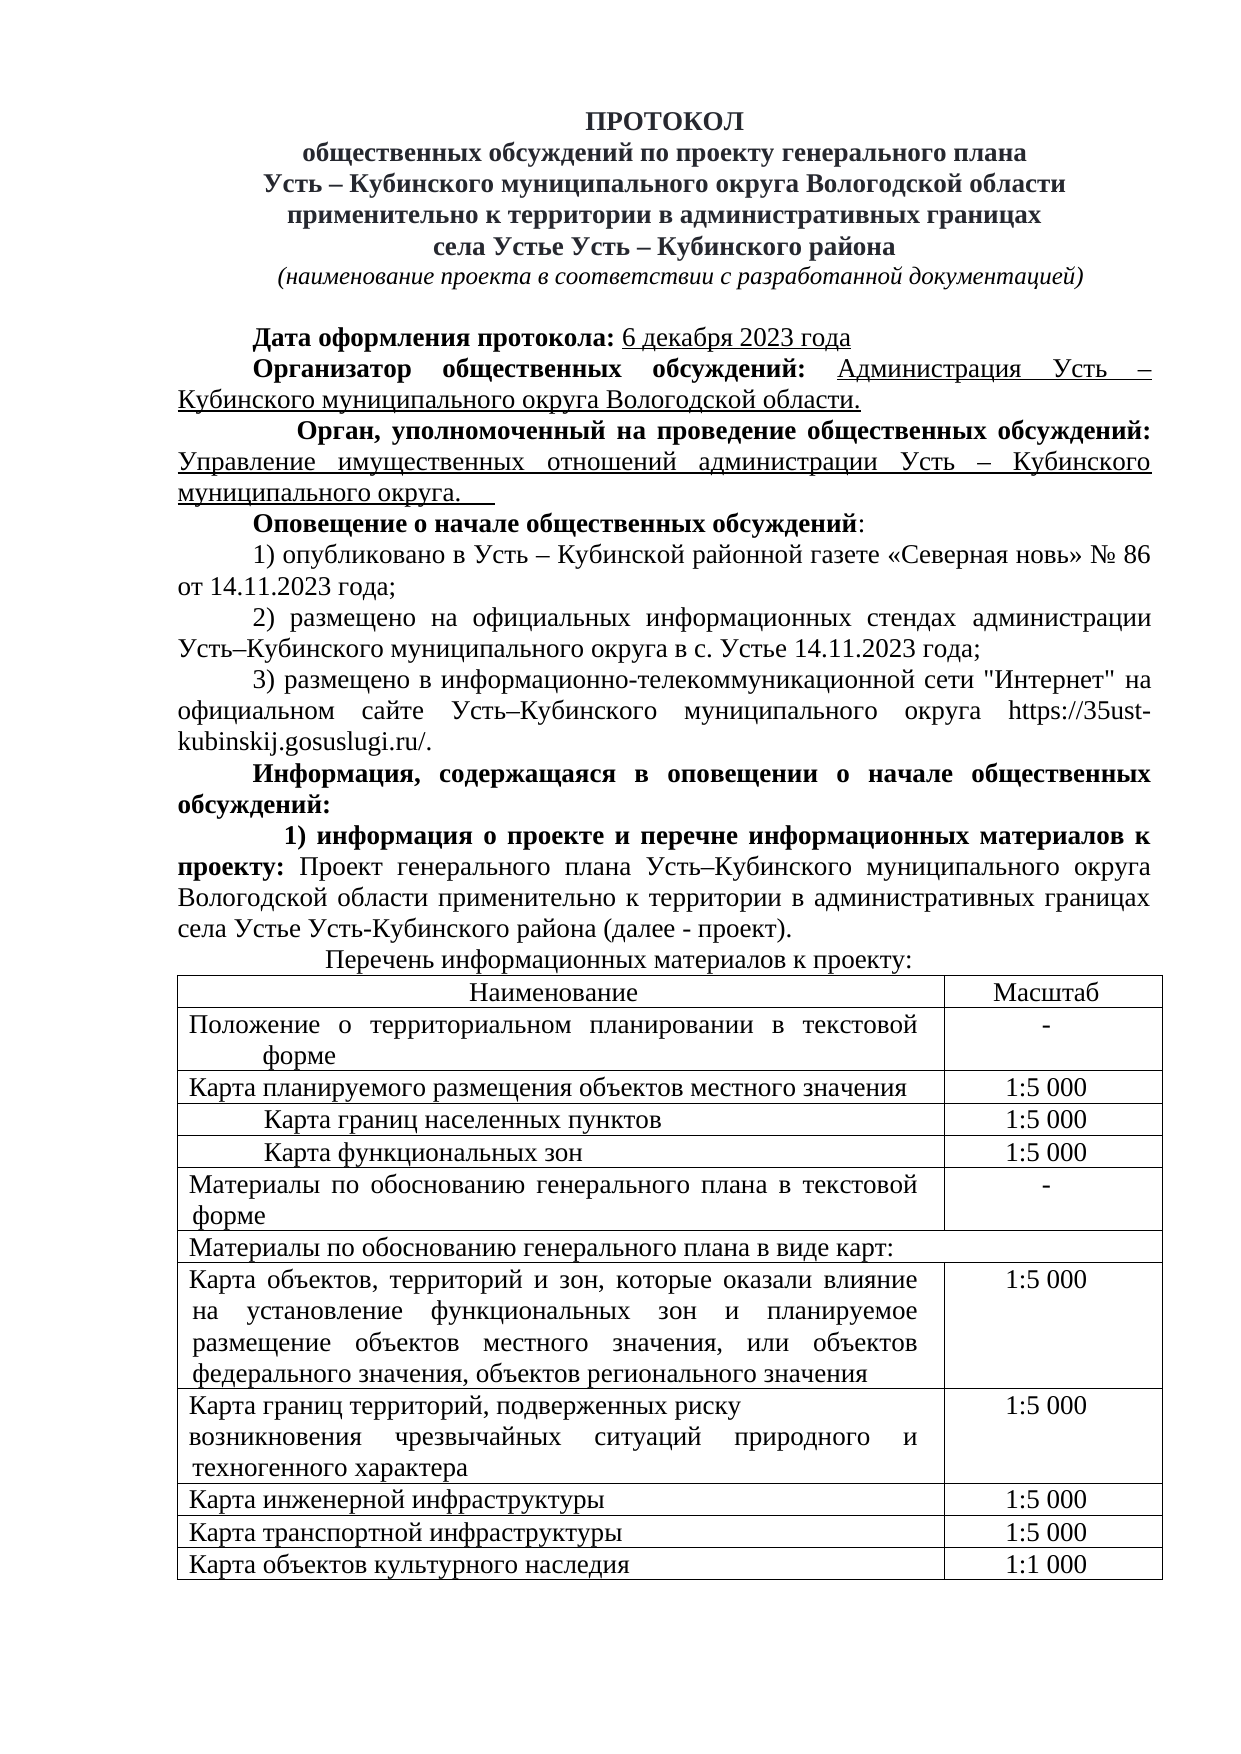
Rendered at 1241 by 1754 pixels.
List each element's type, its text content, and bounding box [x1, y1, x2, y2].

subtitle ПРОТОКОЛ [177, 105, 1152, 136]
table_cell 1:5 000 [945, 1516, 1162, 1547]
table_cell Карта границ населенных пунктов [178, 1104, 944, 1134]
text Оповещение о начале общественных обсуждений: [177, 507, 1152, 539]
table_cell 1:1 000 [945, 1548, 1162, 1579]
table_cell Положение о территориальном планировании в текстовой форме [178, 1008, 944, 1070]
table_cell Карта объектов, территорий и зон, которые оказали влияние на установление функциональных зон и планируемое размещение объектов местного значения, или объектов федерального значения, объектов регионального значения [178, 1263, 944, 1388]
table_cell Материалы по обоснованию генерального плана в виде карт: [178, 1231, 1162, 1262]
table_header Наименование [178, 976, 944, 1007]
subtitle общественных обсуждений по проекту генерального плана [177, 136, 1152, 167]
table_cell 1:5 000 [945, 1389, 1162, 1482]
table_cell Материалы по обоснованию генерального плана в текстовой форме [178, 1168, 944, 1230]
subtitle Усть – Кубинского муниципального округа Вологодской области применительно к территории в административных границах [177, 167, 1152, 229]
text Орган, уполномоченный на проведение общественных обсуждений: Управление имущественных отношений администрации Усть – Кубинского муниципального округа. [177, 473, 1152, 507]
text (наименование проекта в соответствии с разработанной документацией) [177, 261, 1152, 289]
table_cell Карта объектов культурного наследия [178, 1548, 944, 1579]
text 2) размещено на официальных информационных стендах администрации Усть–Кубинского муниципального округа в с. Устье 14.11.2023 года; [177, 601, 1152, 663]
table_cell 1:5 000 [945, 1104, 1162, 1134]
text 1) информация о проекте и перечне информационных материалов к проекту: Проект генерального плана Усть–Кубинского муниципального округа Вологодской области применительно к территории в административных границах села Устье Усть-Кубинского района (далее - проект). [177, 819, 1152, 943]
table_cell - [945, 1008, 1162, 1070]
table_cell 1:5 000 [945, 1263, 1162, 1388]
table_cell - [945, 1168, 1162, 1230]
table_cell 1:5 000 [945, 1484, 1162, 1514]
table_header Масштаб [945, 976, 1162, 1007]
text Дата оформления протокола: 6 декабря 2023 года [177, 321, 1152, 352]
table_cell Карта функциональных зон [178, 1136, 944, 1167]
text 3) размещено в информационно-телекоммуникационной сети "Интернет" на официальном сайте Усть–Кубинского муниципального округа https://35ust-kubinskij.gosuslugi.ru/. [177, 663, 1152, 757]
table_cell Карта планируемого размещения объектов местного значения [178, 1071, 944, 1102]
table_cell 1:5 000 [945, 1136, 1162, 1167]
text Организатор общественных обсуждений: Администрация Усть – Кубинского муниципального округа Вологодской области. [177, 352, 1152, 414]
text 1) опубликовано в Усть – Кубинской районной газете «Северная новь» № 86 от 14.11.2023 года; [177, 539, 1152, 601]
text Перечень информационных материалов к проекту: [177, 943, 1152, 975]
table_cell Карта транспортной инфраструктуры [178, 1516, 944, 1547]
subtitle села Устье Усть – Кубинского района [177, 229, 1152, 261]
table_cell 1:5 000 [945, 1071, 1162, 1102]
text Орган, уполномоченный на проведение общественных обсуждений: Управление имущественных отношений администрации Усть – Кубинского муниципального округа. [177, 414, 1152, 472]
table_cell Карта инженерной инфраструктуры [178, 1484, 944, 1514]
table_cell Карта границ территорий, подверженных риску возникновения чрезвычайных ситуаций природного и техногенного характера [178, 1389, 944, 1482]
text Информация, содержащаяся в оповещении о начале общественных обсуждений: [177, 757, 1152, 819]
